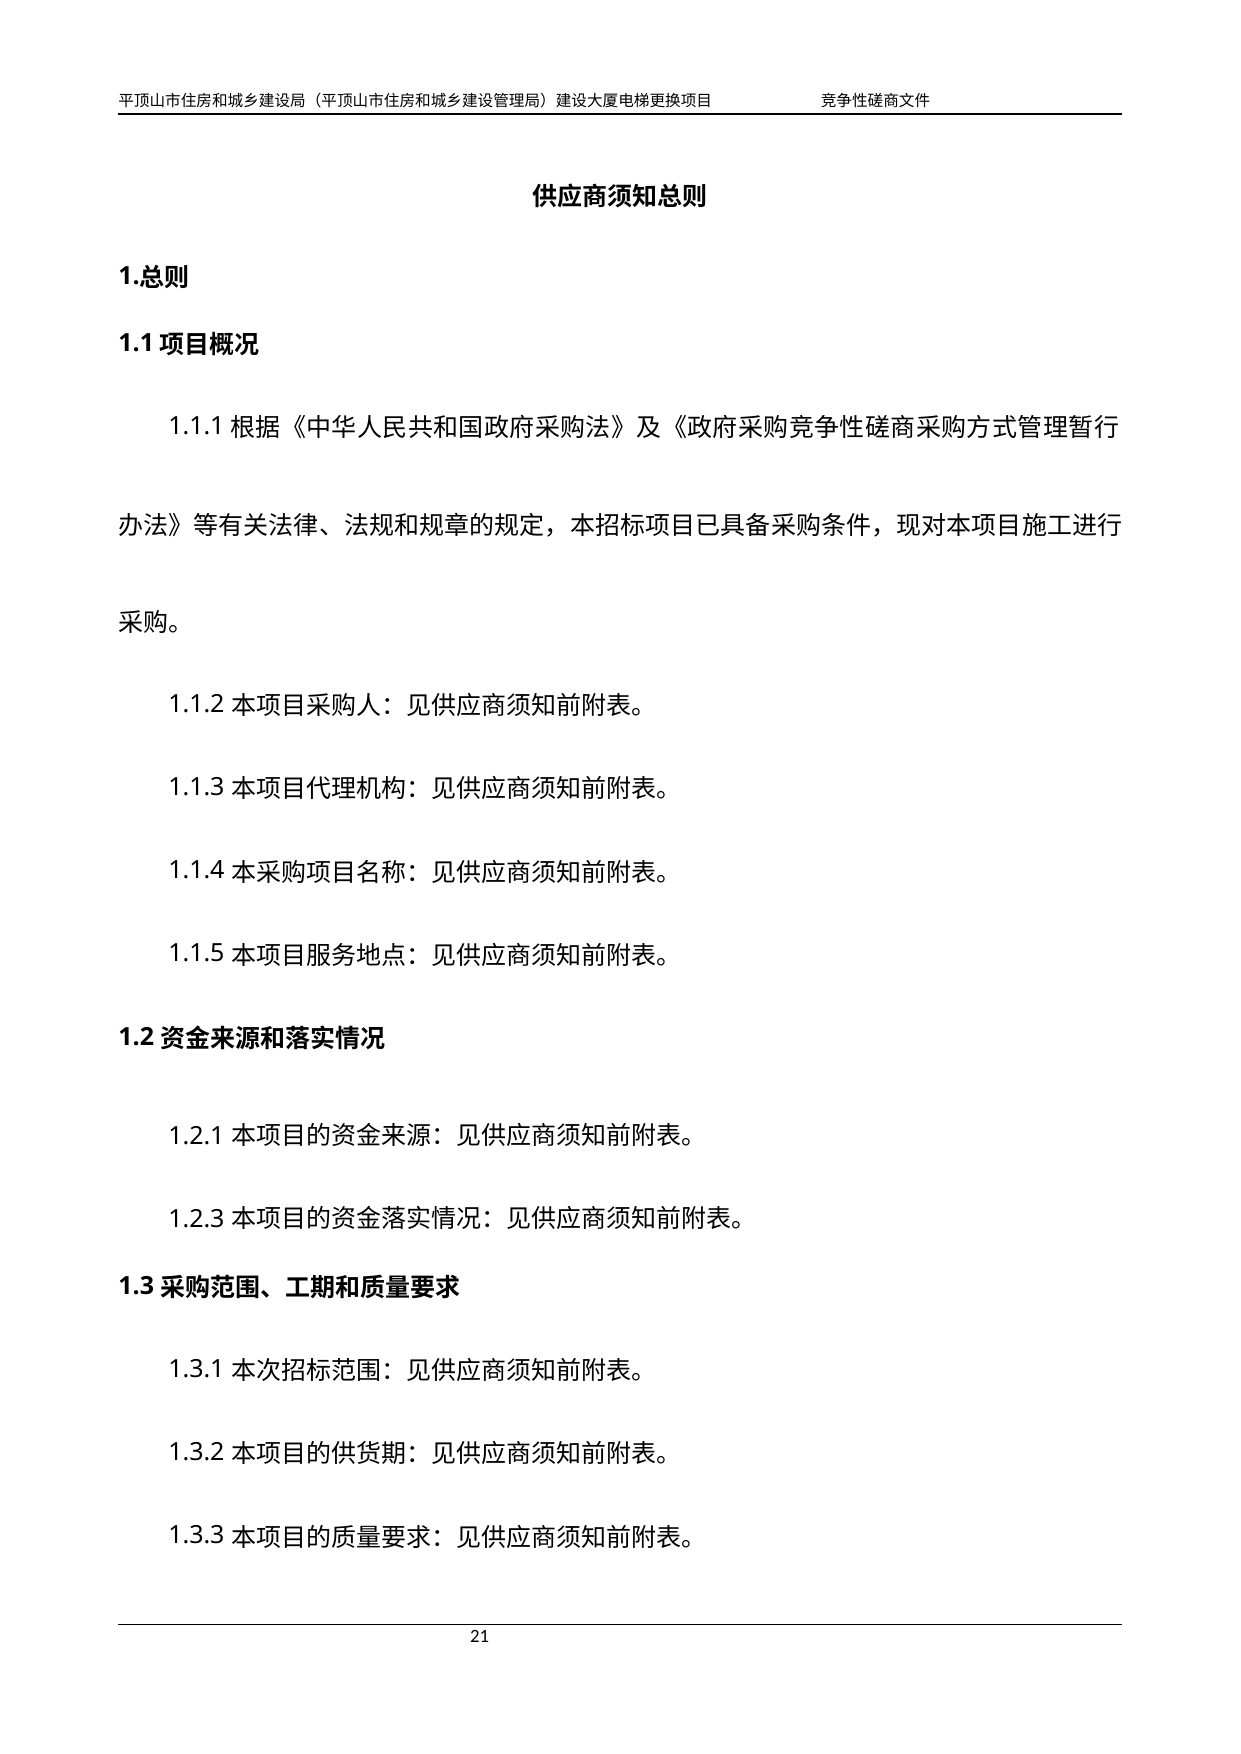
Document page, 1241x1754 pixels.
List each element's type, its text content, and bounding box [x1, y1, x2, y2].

text 1.2.1 本项目的资金来源：见供应商须知前附表。 [118, 1101, 1122, 1166]
text 1.1项目概况 [118, 324, 1122, 389]
subtitle 供应商须知总则 [118, 162, 1122, 227]
text 1.1.2 本项目采购人：见供应商须知前附表。 [118, 686, 1122, 751]
text 1.1.4 本采购项目名称：见供应商须知前附表。 [118, 852, 1122, 917]
text 1.总则 [118, 258, 1122, 294]
text 1.1.3 本项目代理机构：见供应商须知前附表。 [118, 769, 1122, 834]
text 1.3 采购范围、工期和质量要求 [118, 1268, 1122, 1333]
text 1.1.5 本项目服务地点：见供应商须知前附表。 [118, 935, 1122, 1000]
text 1.2 资金来源和落实情况 [118, 1018, 1122, 1083]
text 1.2.3 本项目的资金落实情况：见供应商须知前附表。 [118, 1184, 1122, 1249]
text 1.3.3 本项目的质量要求：见供应商须知前附表。 [118, 1517, 1122, 1582]
text 1.3.1 本次招标范围：见供应商须知前附表。 [118, 1351, 1122, 1416]
text 1.1.1根据《中华人民共和国政府采购法》及《政府采购竞争性磋商采购方式管理暂行办法》等有关法律、法规和规章的规定，本招标项目已具备采购条件，现对本项目施工进行采购。 [118, 408, 1122, 668]
text 1.3.2 本项目的供货期：见供应商须知前附表。 [118, 1434, 1122, 1499]
